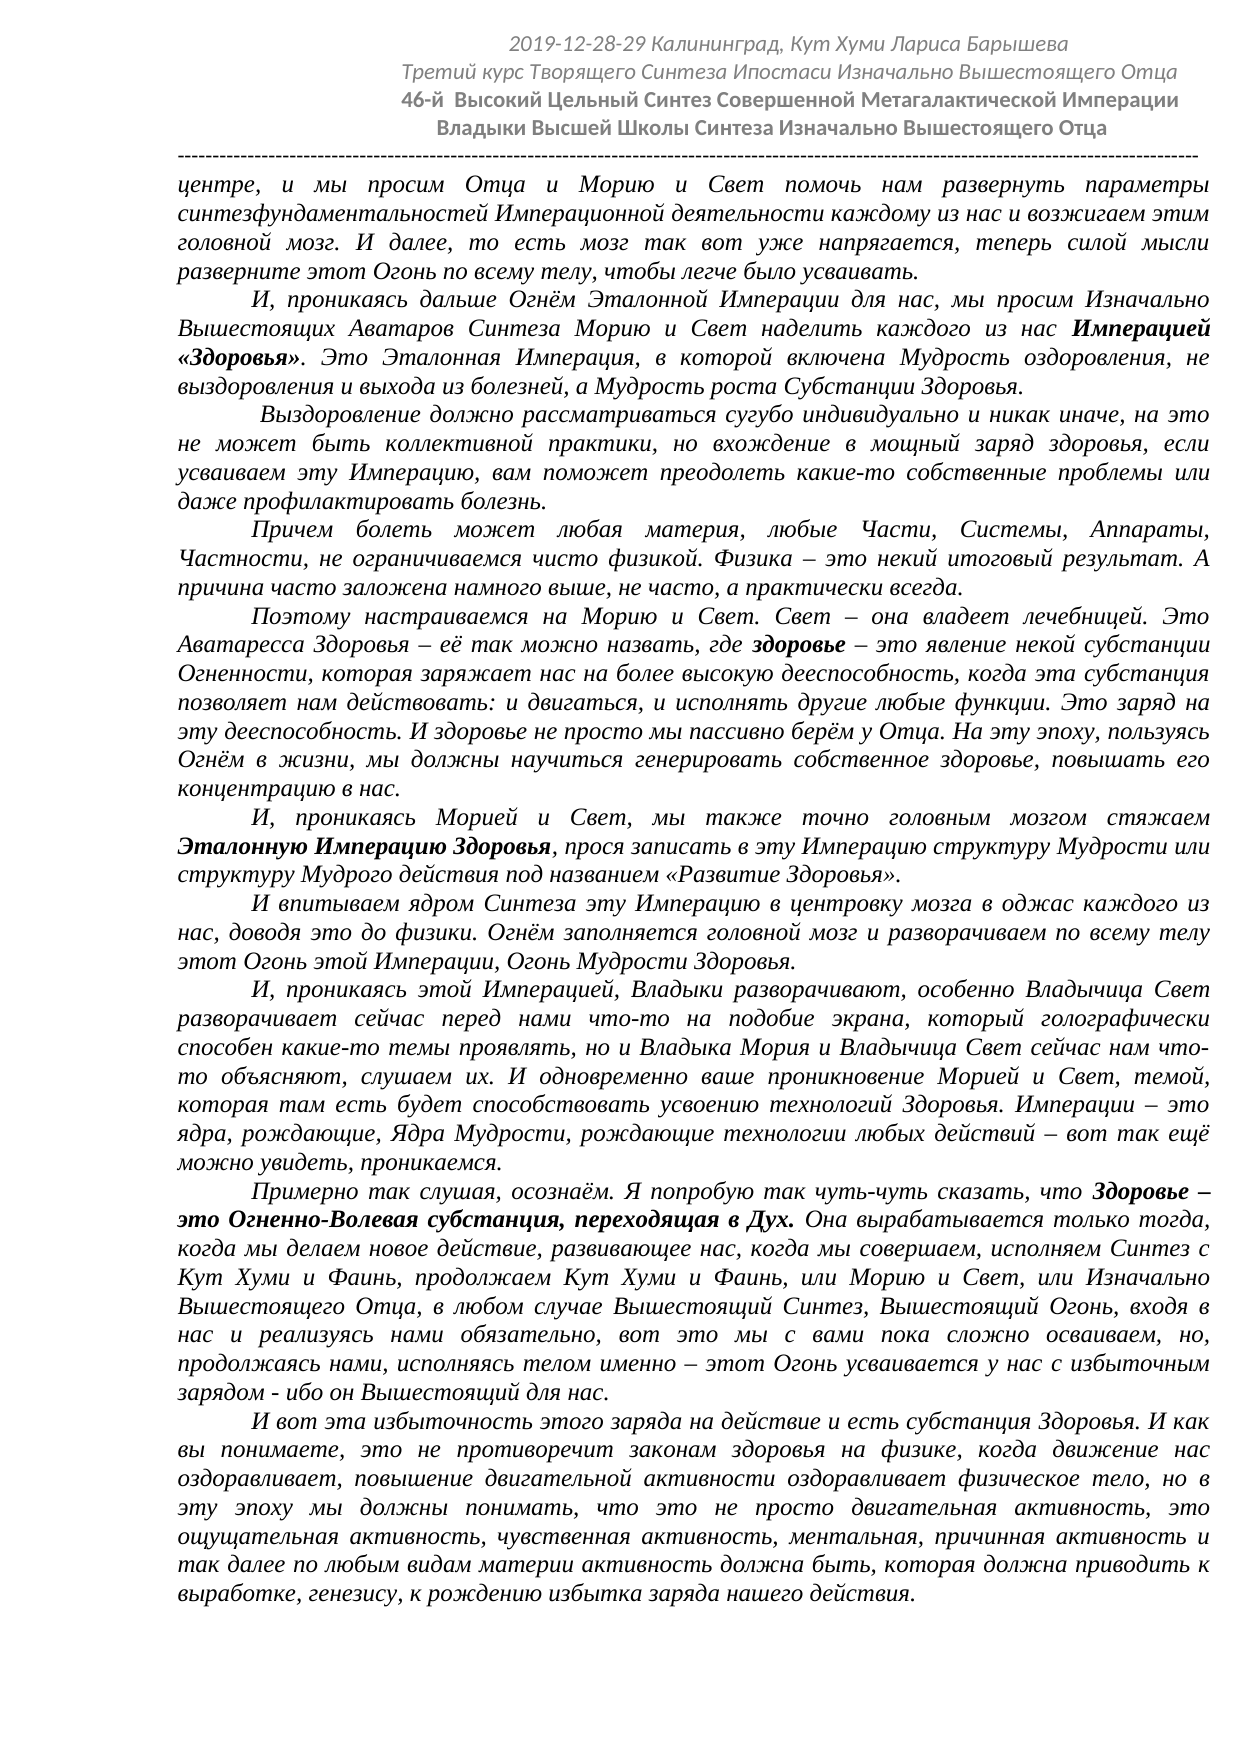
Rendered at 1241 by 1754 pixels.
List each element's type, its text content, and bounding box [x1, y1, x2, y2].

text И, проникаясь этой Имперацией, Владыки разворачивают, особенно Владычица Свет разворачивает сейчас перед нами что-то на подобие экрана, который голографически способен какие-то темы проявлять, но и Владыка Мория и Владычица Свет сейчас нам что-то объясняют, слушаем их. И одновременно ваше проникновение Морией и Свет, темой, которая там есть будет способствовать усвоению технологий Здоровья. Имперации – это ядра, рождающие, Ядра Мудрости, рождающие технологии любых действий – вот так ещё можно увидеть, проникаемся. [177, 974, 1211, 1176]
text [177, 169, 1211, 284]
text И, проникаясь дальше Огнём Эталонной Имперации для нас, мы просим Изначально Вышестоящих Аватаров Синтеза Морию и Свет наделить каждого из нас Имперацией «Здоровья». Это Эталонная Имперация, в которой включена Мудрость оздоровления, не выздоровления и выхода из болезней, а Мудрость роста Субстанции Здоровья. [177, 284, 1211, 399]
text Примерно так слушая, осознаём. Я попробую так чуть-чуть сказать, что Здоровье – это Огненно-Волевая субстанция, переходящая в Дух. Она вырабатывается только тогда, когда мы делаем новое действие, развивающее нас, когда мы совершаем, исполняем Синтез с Кут Хуми и Фаинь, продолжаем Кут Хуми и Фаинь, или Морию и Свет, или Изначально Вышестоящего Отца, в любом случае Вышестоящий Синтез, Вышестоящий Огонь, входя в нас и реализуясь нами обязательно, вот это мы с вами пока сложно осваиваем, но, продолжаясь нами, исполняясь телом именно – этот Огонь усваивается у нас с избыточным зарядом - ибо он Вышестоящий для нас. [177, 1176, 1211, 1406]
text Причем болеть может любая материя, любые Части, Системы, Аппараты, Частности, не ограничиваемся чисто физикой. Физика – это некий итоговый результат. А причина часто заложена намного выше, не часто, а практически всегда. [177, 514, 1211, 601]
text И впитываем ядром Синтеза эту Имперацию в центровку мозга в оджас каждого из нас, доводя это до физики. Огнём заполняется головной мозг и разворачиваем по всему телу этот Огонь этой Имперации, Огонь Мудрости Здоровья. [177, 888, 1211, 974]
text Выздоровление должно рассматриваться сугубо индивидуально и никак иначе, на это не может быть коллективной практики, но вхождение в мощный заряд здоровья, если усваиваем эту Имперацию, вам поможет преодолеть какие-то собственные проблемы или даже профилактировать болезнь. [177, 399, 1211, 514]
text И вот эта избыточность этого заряда на действие и есть субстанция Здоровья. И как вы понимаете, это не противоречит законам здоровья на физике, когда движение нас оздоравливает, повышение двигательной активности оздоравливает физическое тело, но в эту эпоху мы должны понимать, что это не просто двигательная активность, это ощущательная активность, чувственная активность, ментальная, причинная активность и так далее по любым видам материи активность должна быть, которая должна приводить к выработке, генезису, к рождению избытка заряда нашего действия. [177, 1406, 1211, 1607]
text Поэтому настраиваемся на Морию и Свет. Свет – она владеет лечебницей. Это Аватаресса Здоровья – её так можно назвать, где здоровье – это явление некой субстанции Огненности, которая заряжает нас на более высокую дееспособность, когда эта субстанция позволяет нам действовать: и двигаться, и исполнять другие любые функции. Это заряд на эту дееспособность. И здоровье не просто мы пассивно берём у Отца. На эту эпоху, пользуясь Огнём в жизни, мы должны научиться генерировать собственное здоровье, повышать его концентрацию в нас. [177, 601, 1211, 802]
text И, проникаясь Морией и Свет, мы также точно головным мозгом стяжаем Эталонную Имперацию Здоровья, прося записать в эту Имперацию структуру Мудрости или структуру Мудрого действия под названием «Развитие Здоровья». [177, 802, 1211, 888]
